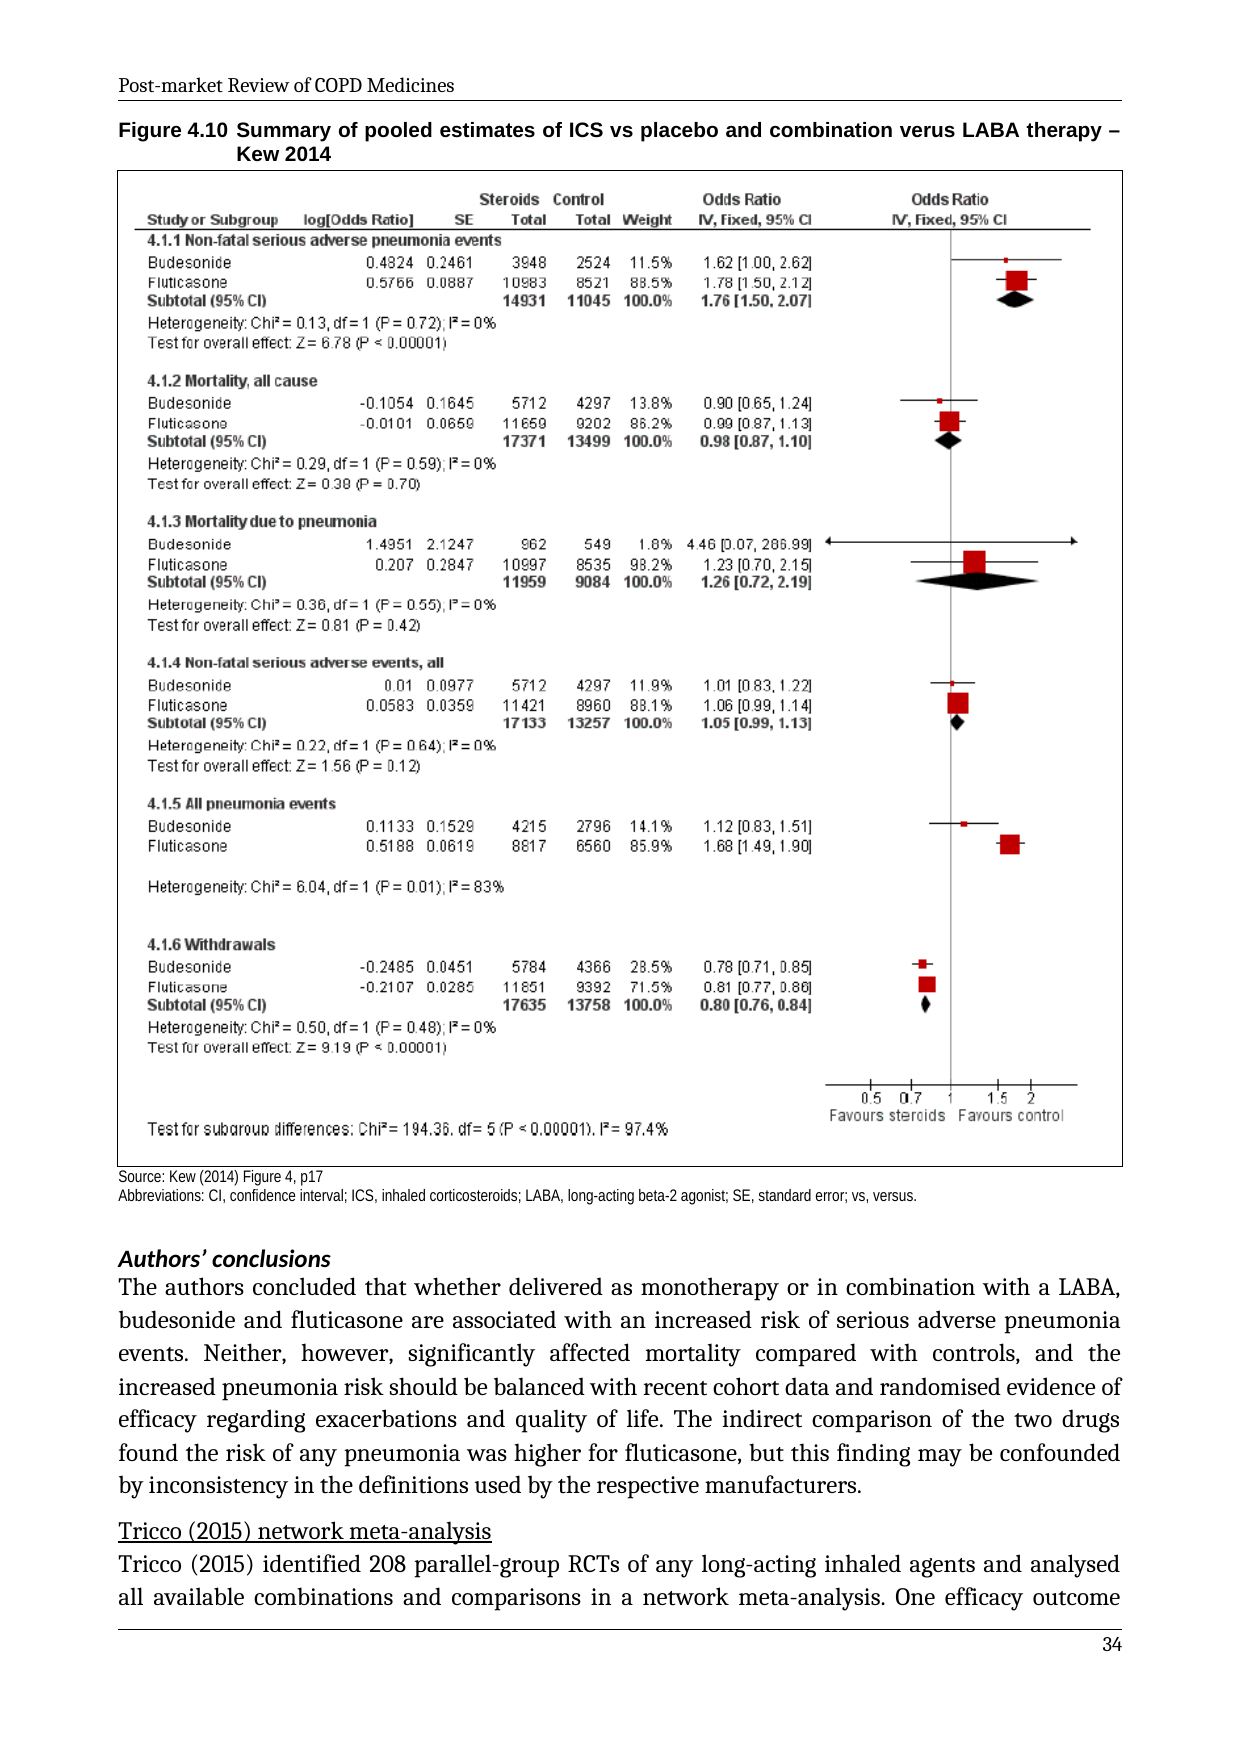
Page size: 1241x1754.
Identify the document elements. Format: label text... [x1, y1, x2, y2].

text Abbreviations: CI, confidence interval; ICS, inhaled corticosteroids; LABA, long-acting beta-2 agonist; SE, standard error; vs, versus. [118, 1186, 1122, 1205]
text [118, 1550, 1122, 1612]
text The authors concluded that whether delivered as monotherapy or in combination with a LABA, budesonide and fluticasone are associated with an increased risk of serious adverse pneumonia events. Neither, however, significantly affected mortality compared with controls, and the increased pneumonia risk should be balanced with recent cohort data and randomised evidence of efficacy regarding exacerbations and quality of life. The indirect comparison of the two drugs found the risk of any pneumonia was higher for fluticasone, but this finding may be confounded by inconsistency in the definitions used by the respective manufacturers. [118, 1273, 1122, 1500]
text Figure 4.10 Summary of pooled estimates of ICS vs placebo and combination verus LABA therapy – Kew 2014 [118, 118, 1122, 166]
subtitle Authors’ conclusions [118, 1243, 1122, 1273]
subtitle Tricco (2015) network meta-analysis [118, 1517, 1122, 1546]
text Source: Kew (2014) Figure 4, p17 [118, 1167, 1122, 1186]
picture [119, 179, 1121, 1158]
